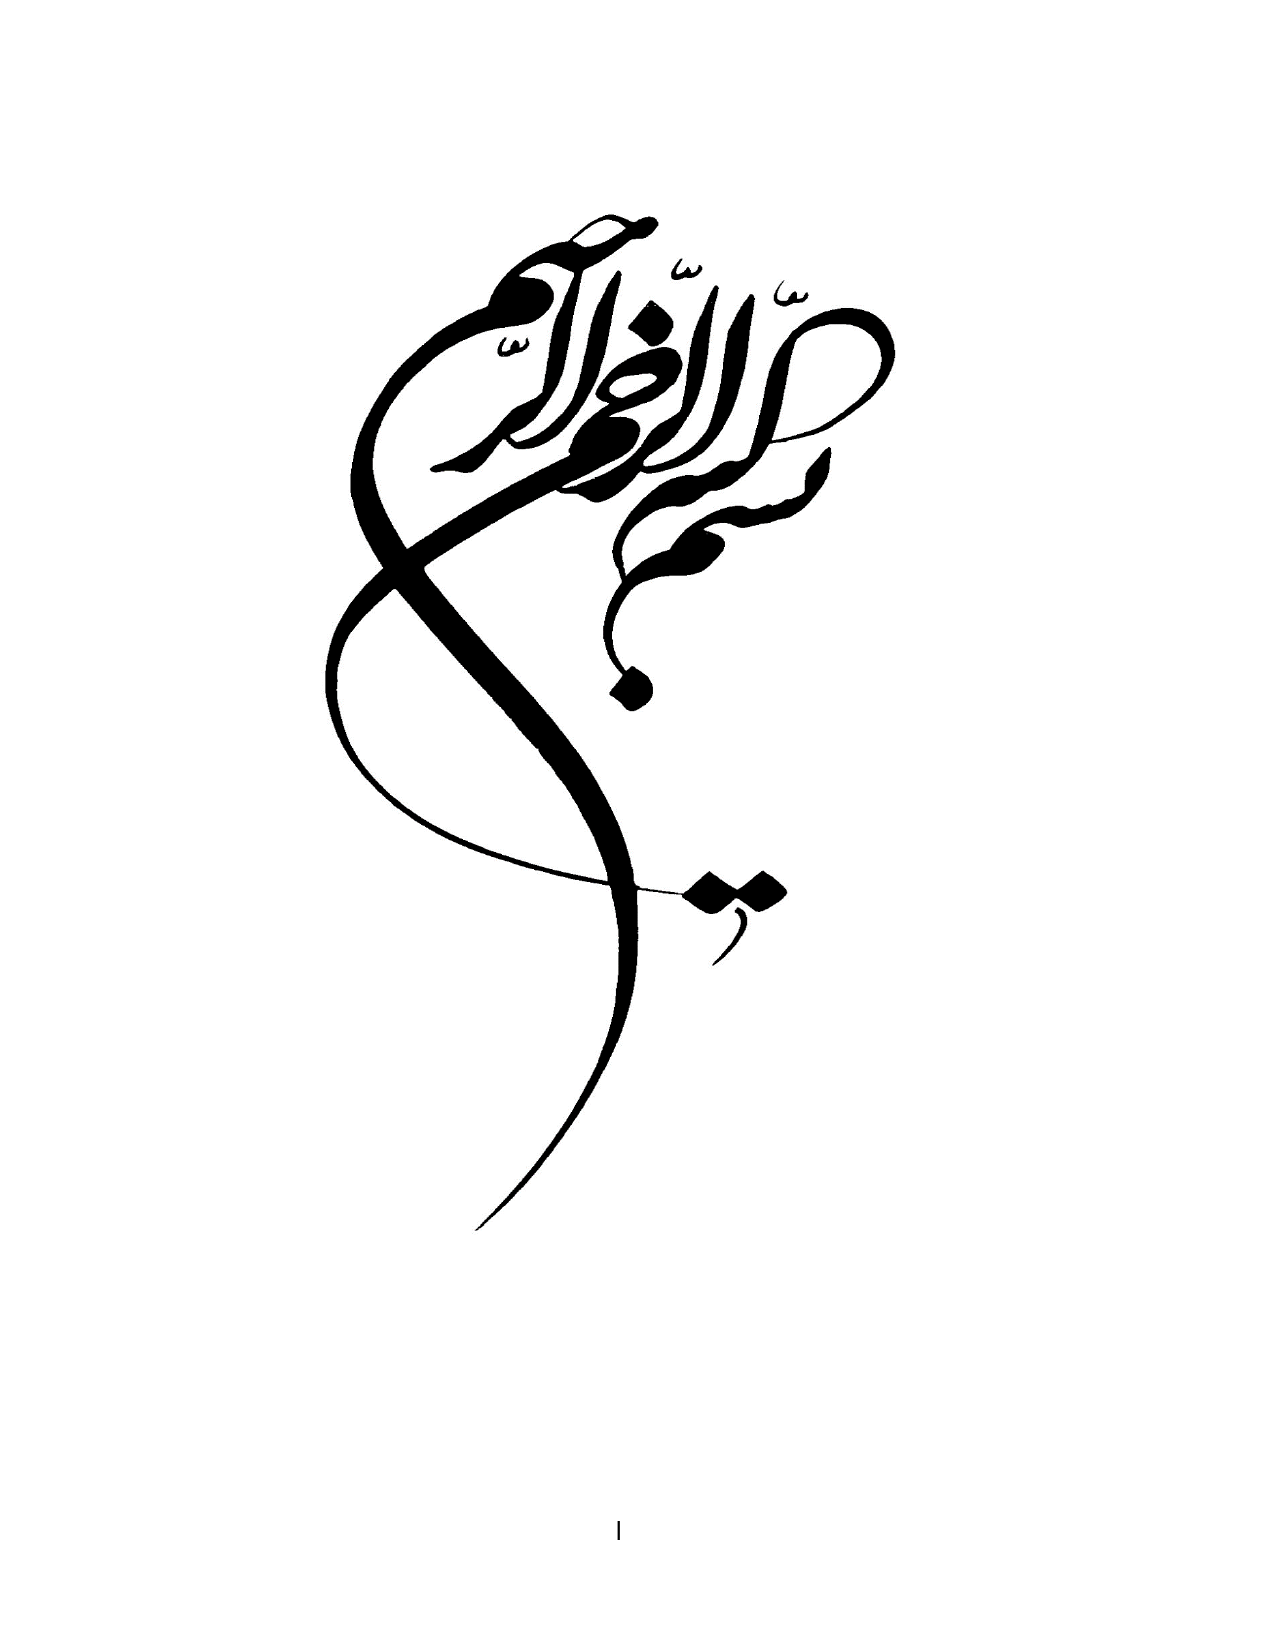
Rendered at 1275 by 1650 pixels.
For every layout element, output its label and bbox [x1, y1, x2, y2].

picture [241, 155, 980, 1316]
